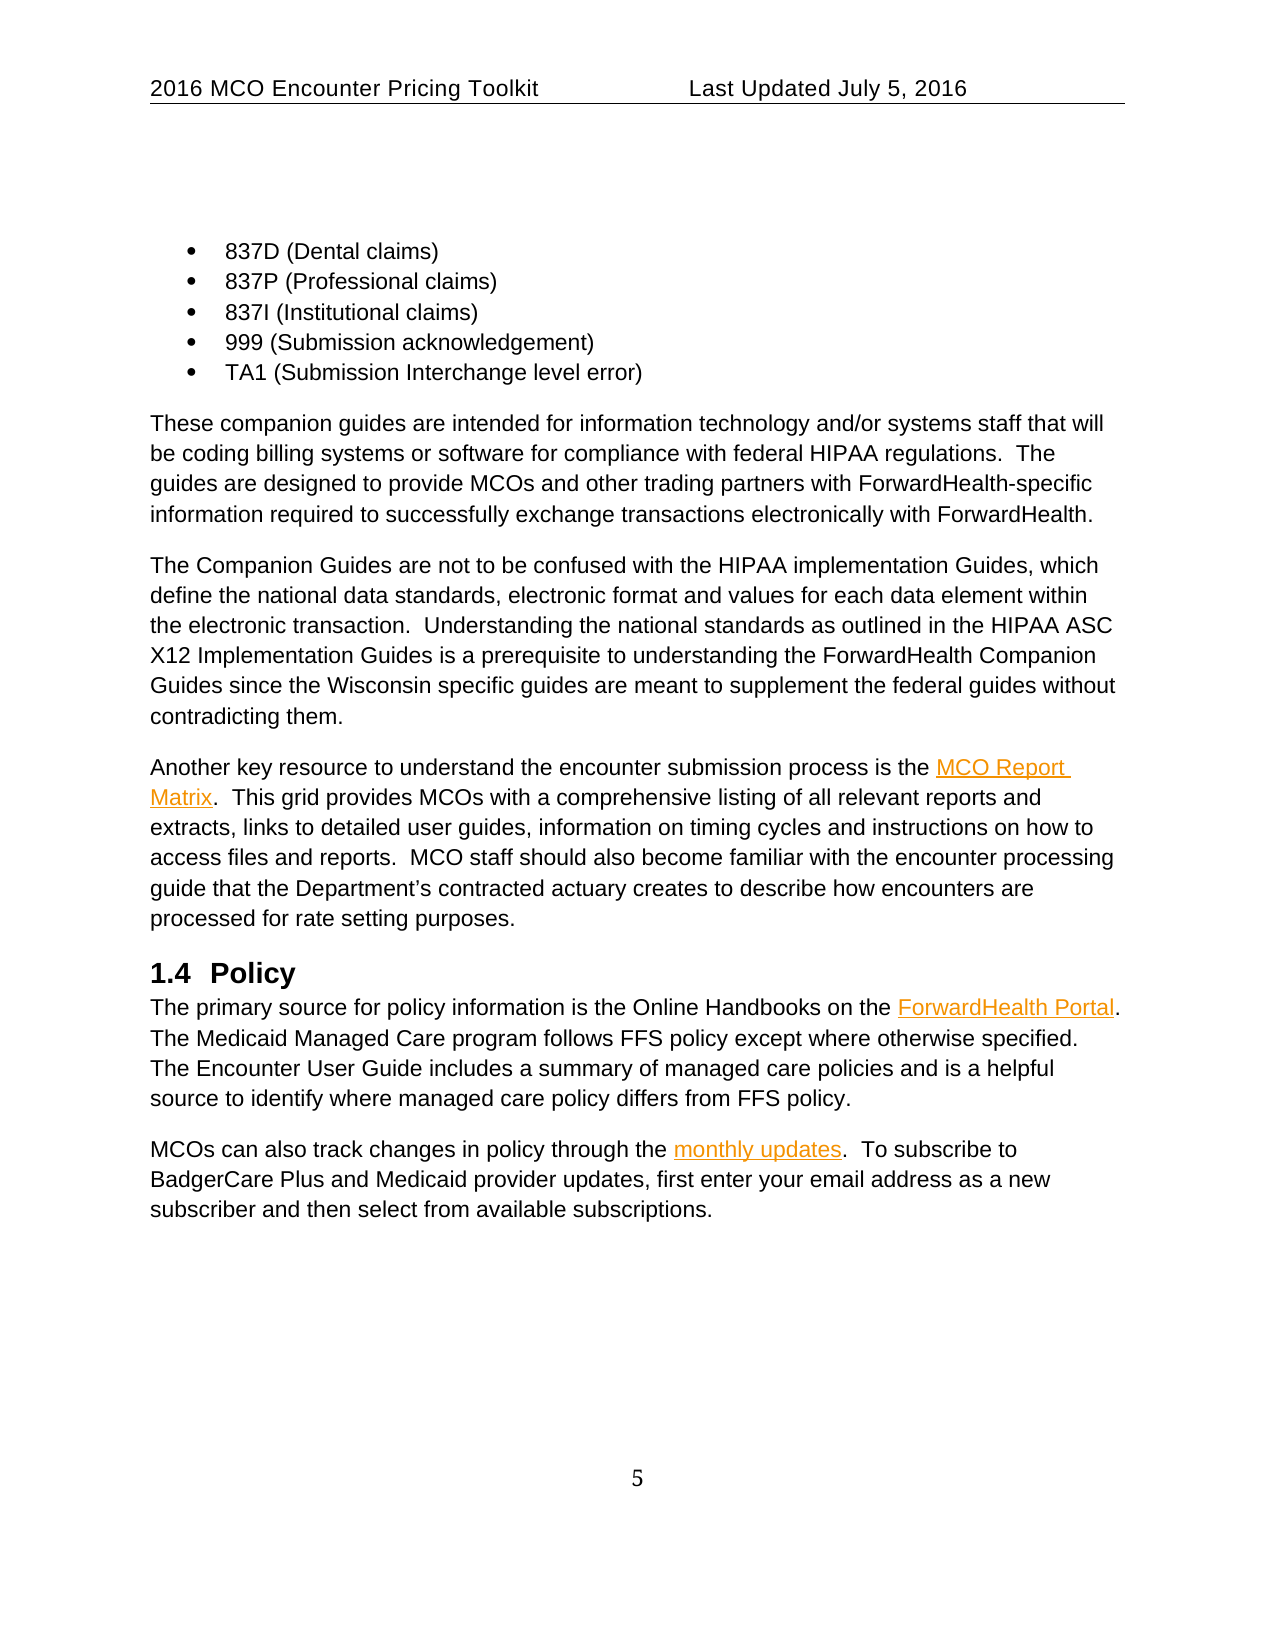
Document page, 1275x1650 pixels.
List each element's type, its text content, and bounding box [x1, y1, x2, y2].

list 837I (Institutional claims) [187, 298, 1125, 325]
text MCOs can also track changes in policy through the monthly updates. To subscribe to BadgerCare Plus and Medicaid provider updates, first enter your email address as a new subscriber and then select from available subscriptions. [150, 1136, 1125, 1223]
list 837P (Professional claims) [187, 268, 1125, 294]
text Another key resource to understand the encounter submission process is the MCO Report Matrix. This grid provides MCOs with a comprehensive listing of all relevant reports and extracts, links to detailed user guides, information on timing cycles and instructions on how to access files and reports. MCO staff should also become familiar with the encounter processing guide that the Department’s contracted actuary creates to describe how encounters are processed for rate setting purposes. [150, 754, 1125, 931]
list 837D (Dental claims) [187, 238, 1125, 264]
list TA1 (Submission Interchange level error) [187, 359, 1125, 385]
list 999 (Submission acknowledgement) [187, 329, 1125, 355]
text The primary source for policy information is the Online Handbooks on the ForwardHealth Portal. The Medicaid Managed Care program follows FFS policy except where otherwise specified. The Encounter User Guide includes a summary of managed care policies and is a helpful source to identify where managed care policy differs from FFS policy. [150, 994, 1125, 1111]
subtitle Policy [150, 956, 1125, 989]
text These companion guides are intended for information technology and/or systems staff that will be coding billing systems or software for compliance with federal HIPAA regulations. The guides are designed to provide MCOs and other trading partners with ForwardHealth-specific information required to successfully exchange transactions electronically with ForwardHealth. [150, 410, 1125, 527]
text The Companion Guides are not to be confused with the HIPAA implementation Guides, which define the national data standards, electronic format and values for each data element within the electronic transaction. Understanding the national standards as outlined in the HIPAA ASC X12 Implementation Guides is a prerequisite to understanding the ForwardHealth Companion Guides since the Wisconsin specific guides are meant to supplement the federal guides without contradicting them. [150, 552, 1125, 729]
